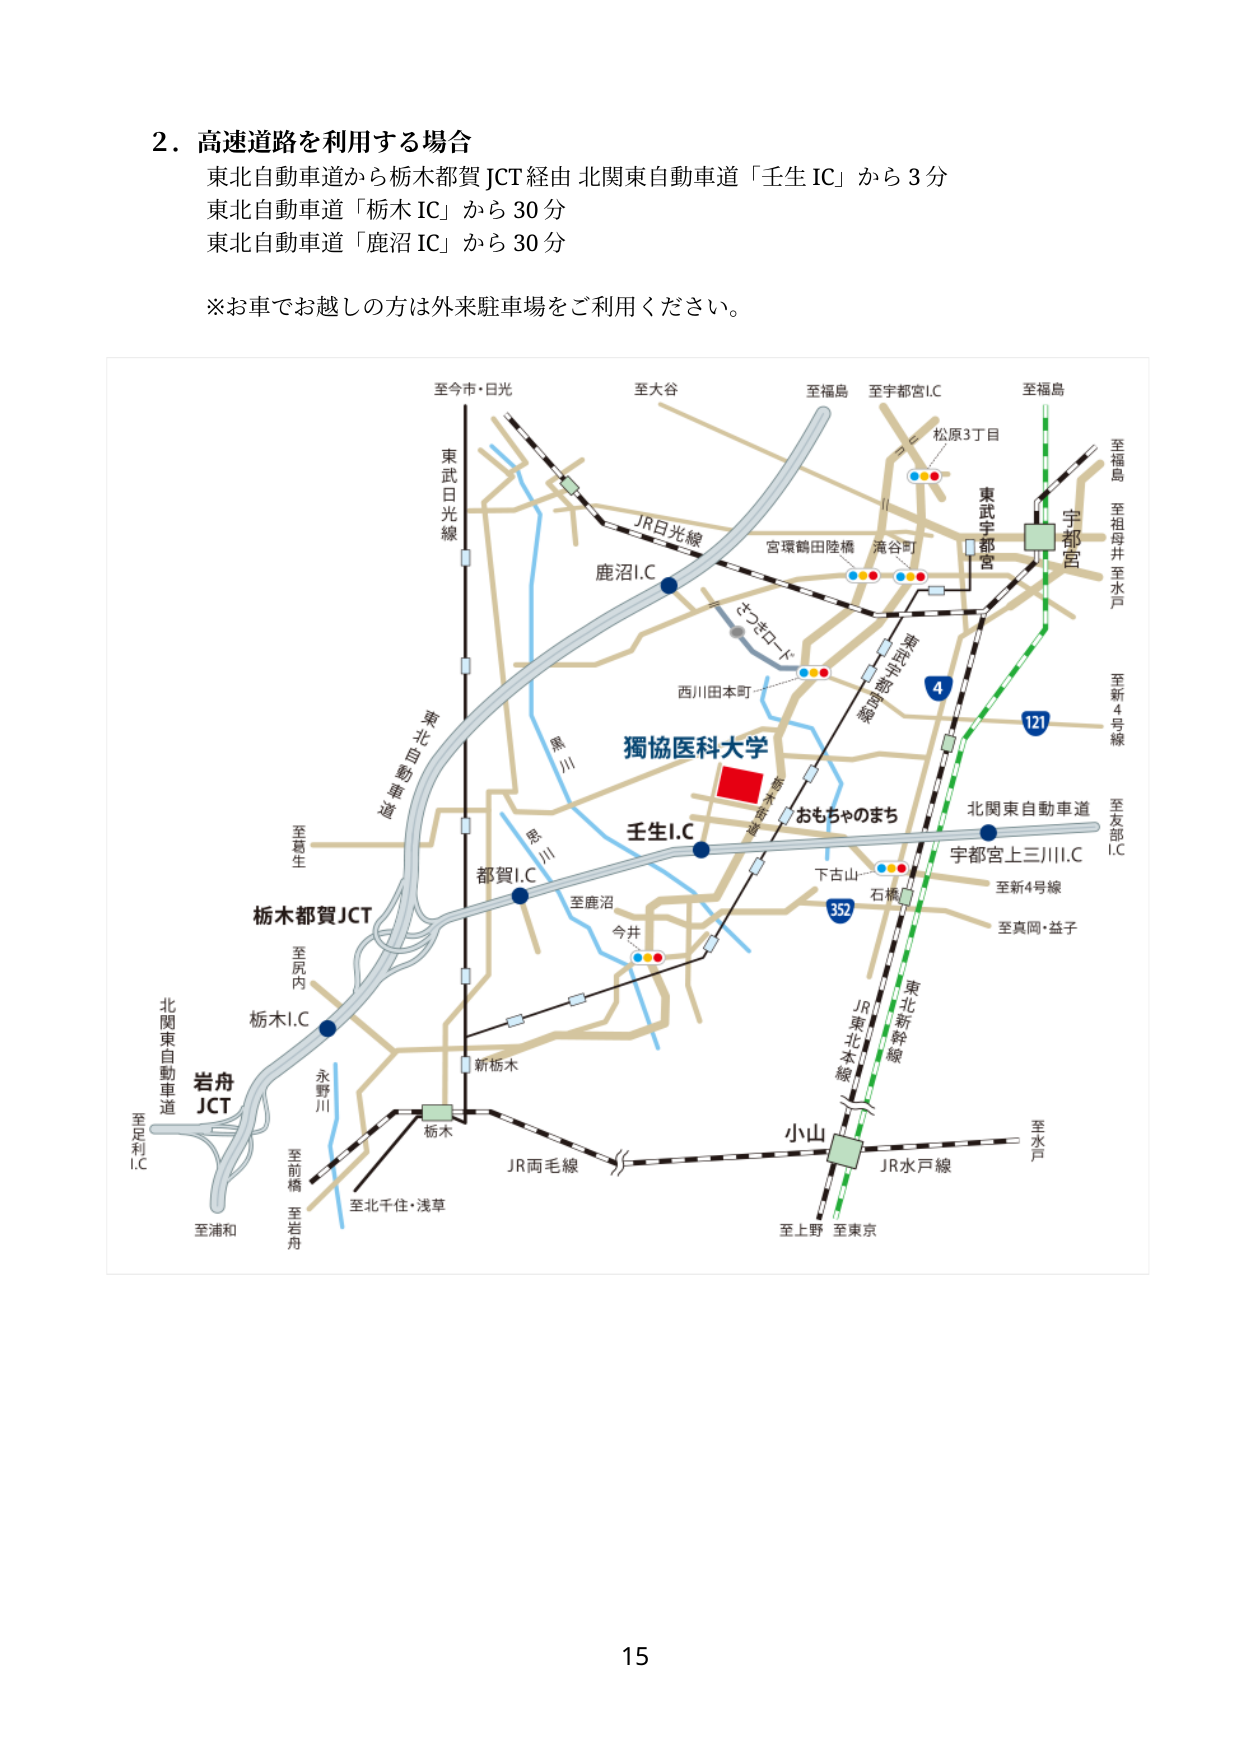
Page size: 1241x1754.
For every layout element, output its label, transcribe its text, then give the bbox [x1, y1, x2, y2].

text ※お車でお越しの方は外来駐車場をご利用ください。 [185, 289, 1122, 322]
text 東北自動車道「鹿沼IC」から30分 [185, 225, 1122, 258]
text 東北自動車道から栃木都賀JCT経由 北関東自動車道「壬生IC」から3分 [185, 159, 1122, 192]
text ２．高速道路を利用する場合 [148, 123, 1122, 159]
picture [106, 357, 1150, 1275]
text 東北自動車道「栃木IC」から30分 [185, 192, 1122, 225]
